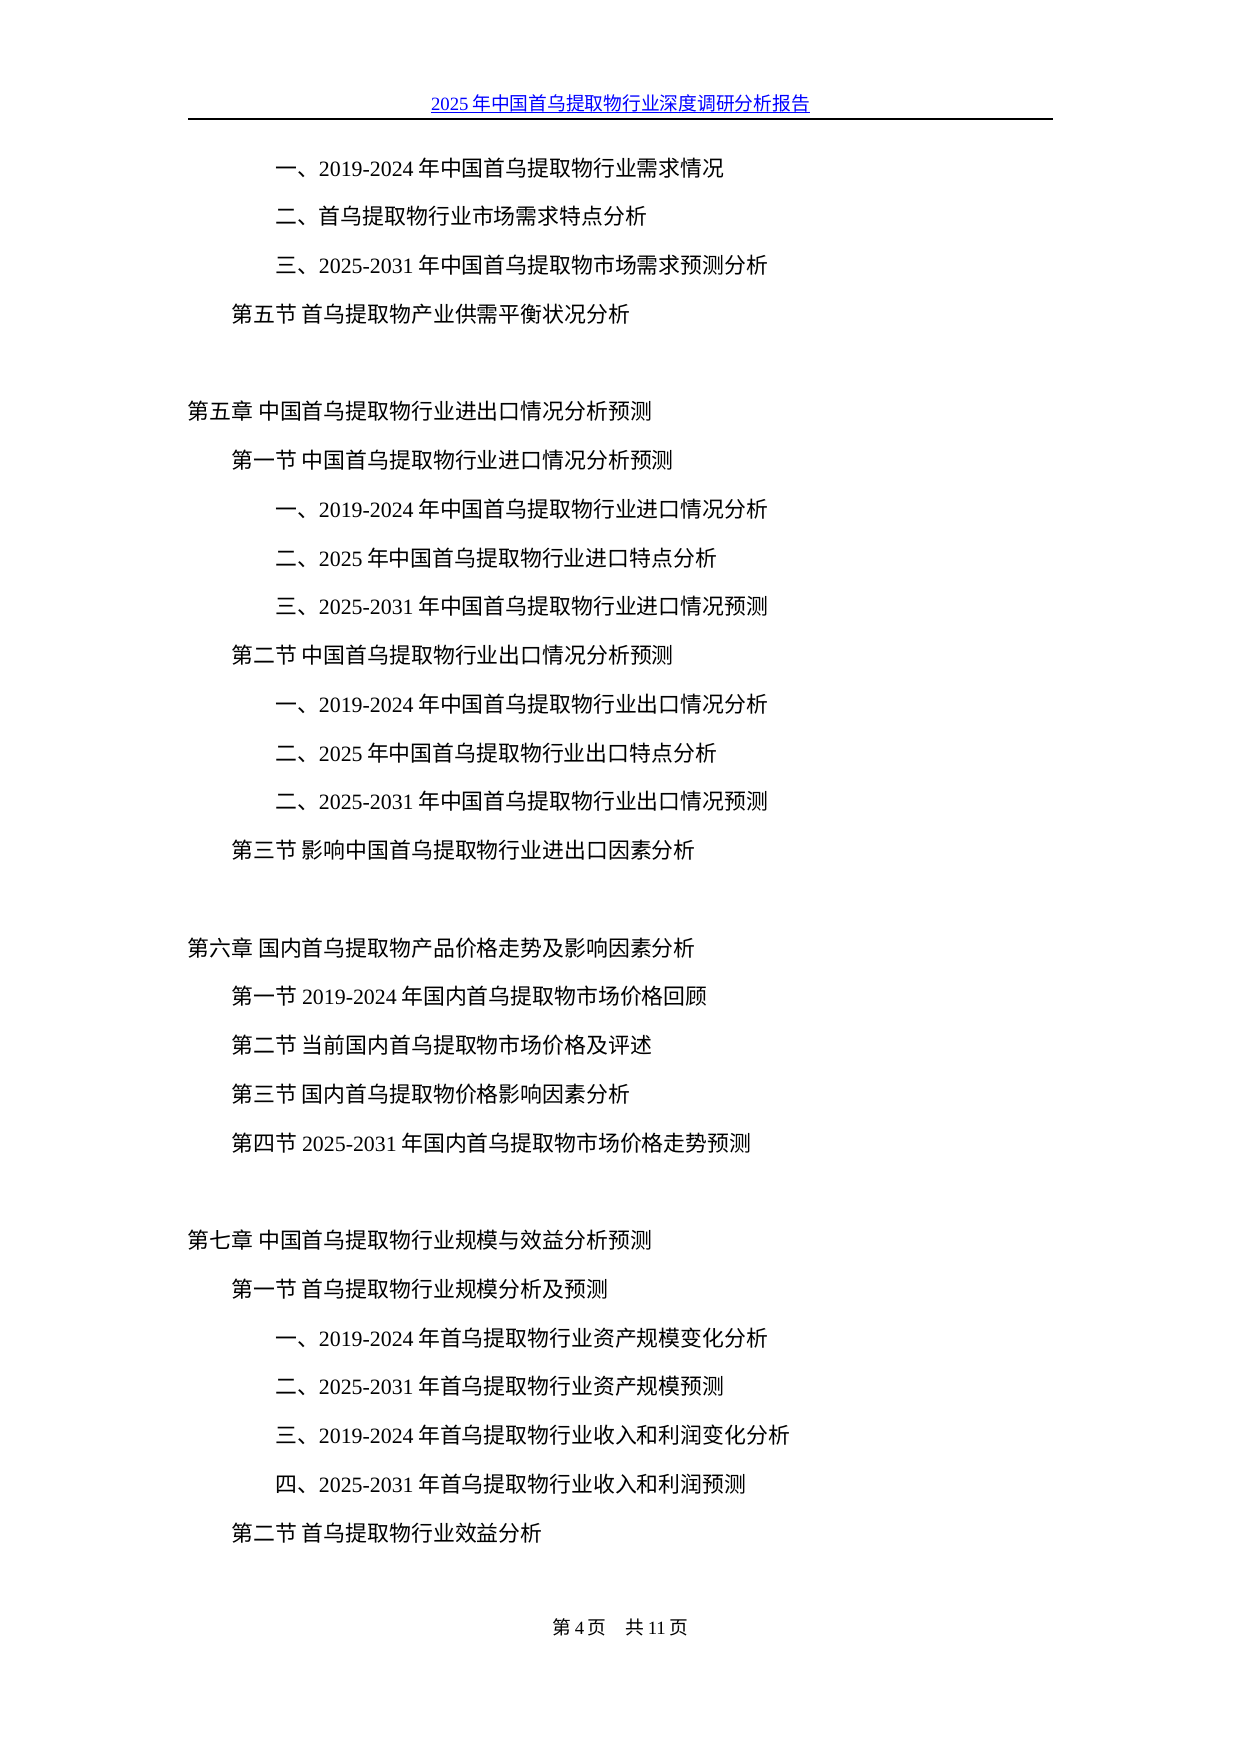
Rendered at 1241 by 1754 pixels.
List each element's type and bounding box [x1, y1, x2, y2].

text [187, 150, 1053, 1548]
